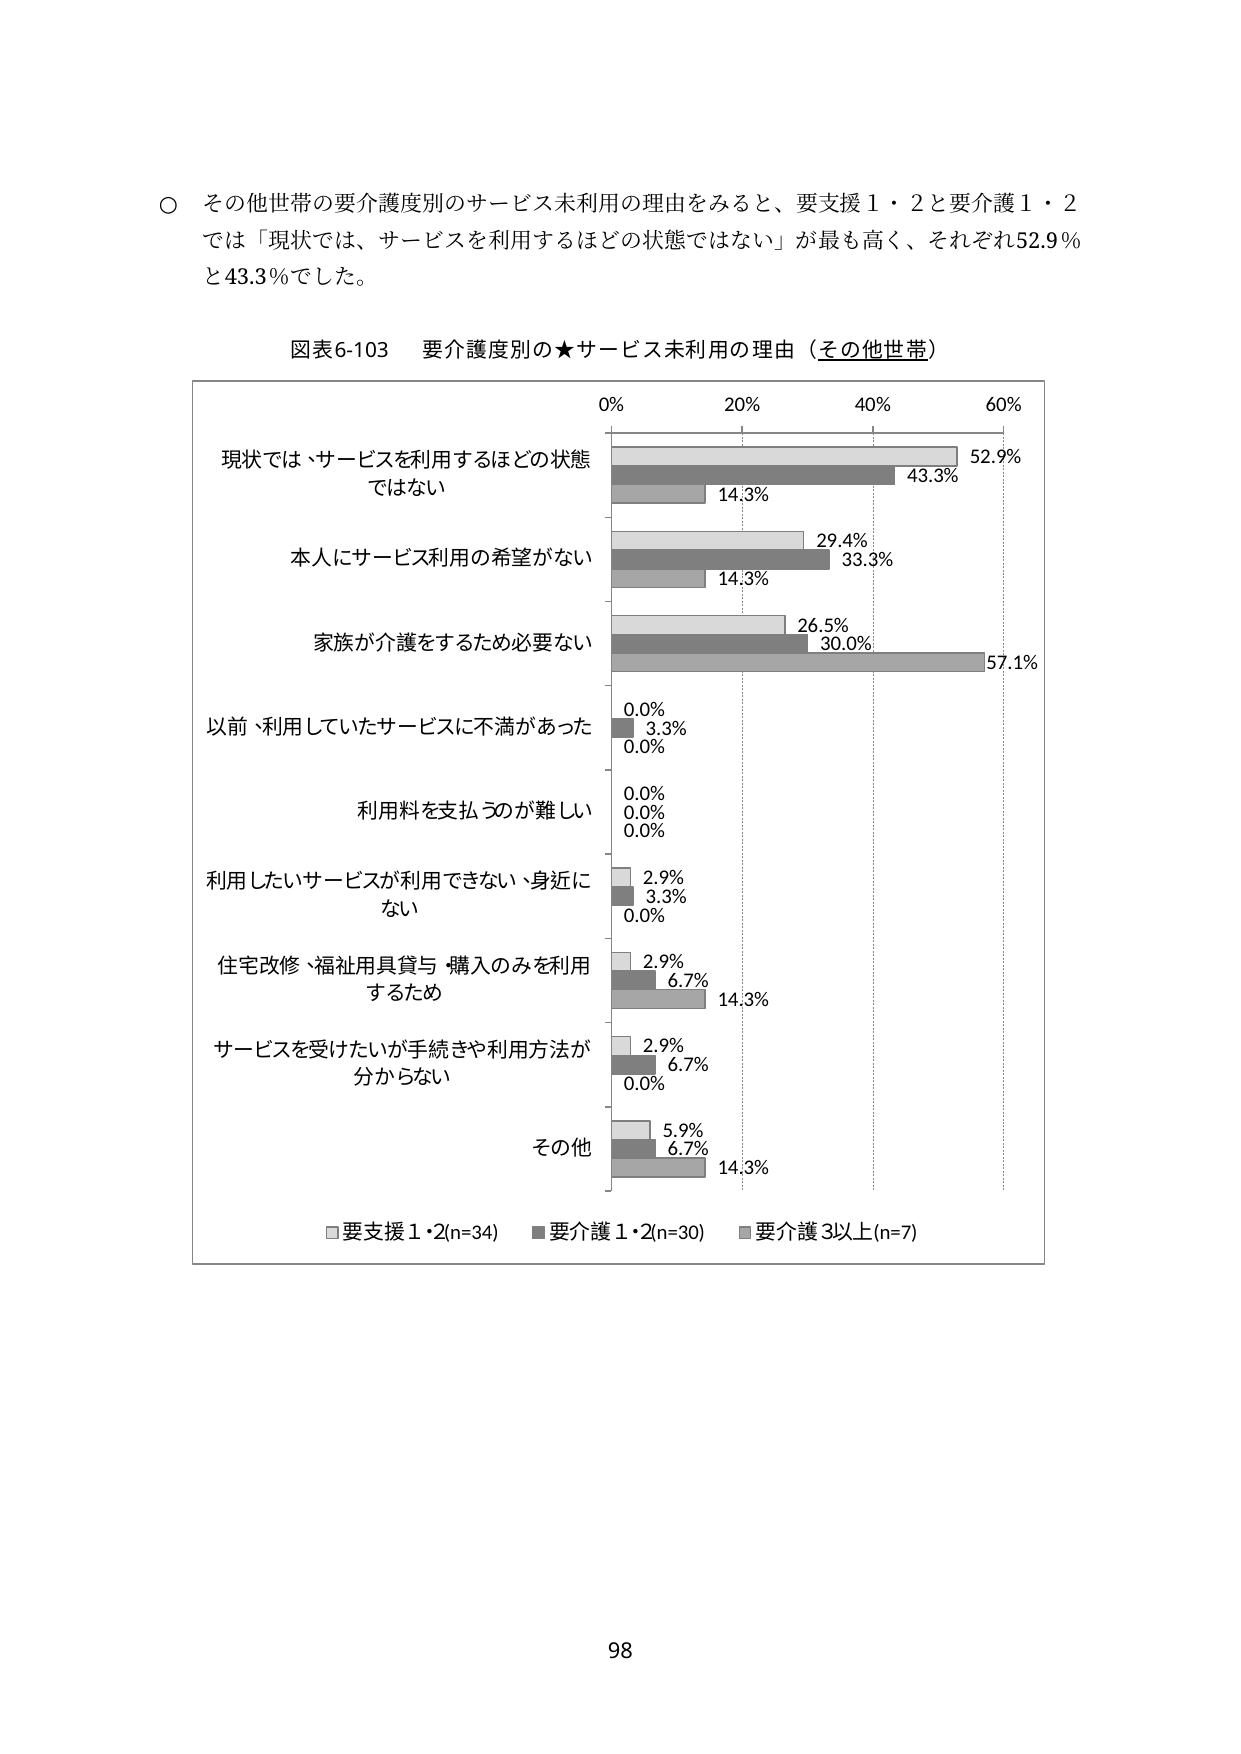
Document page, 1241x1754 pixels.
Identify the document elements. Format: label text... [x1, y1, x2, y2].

list その他世帯の要介護度別のサービス未利用の理由をみると、要支援１・２と要介護１・２では「現状では、サービスを利用するほどの状態ではない」が最も高く、それぞれ52.9％と43.3％でした。 [158, 184, 1082, 294]
